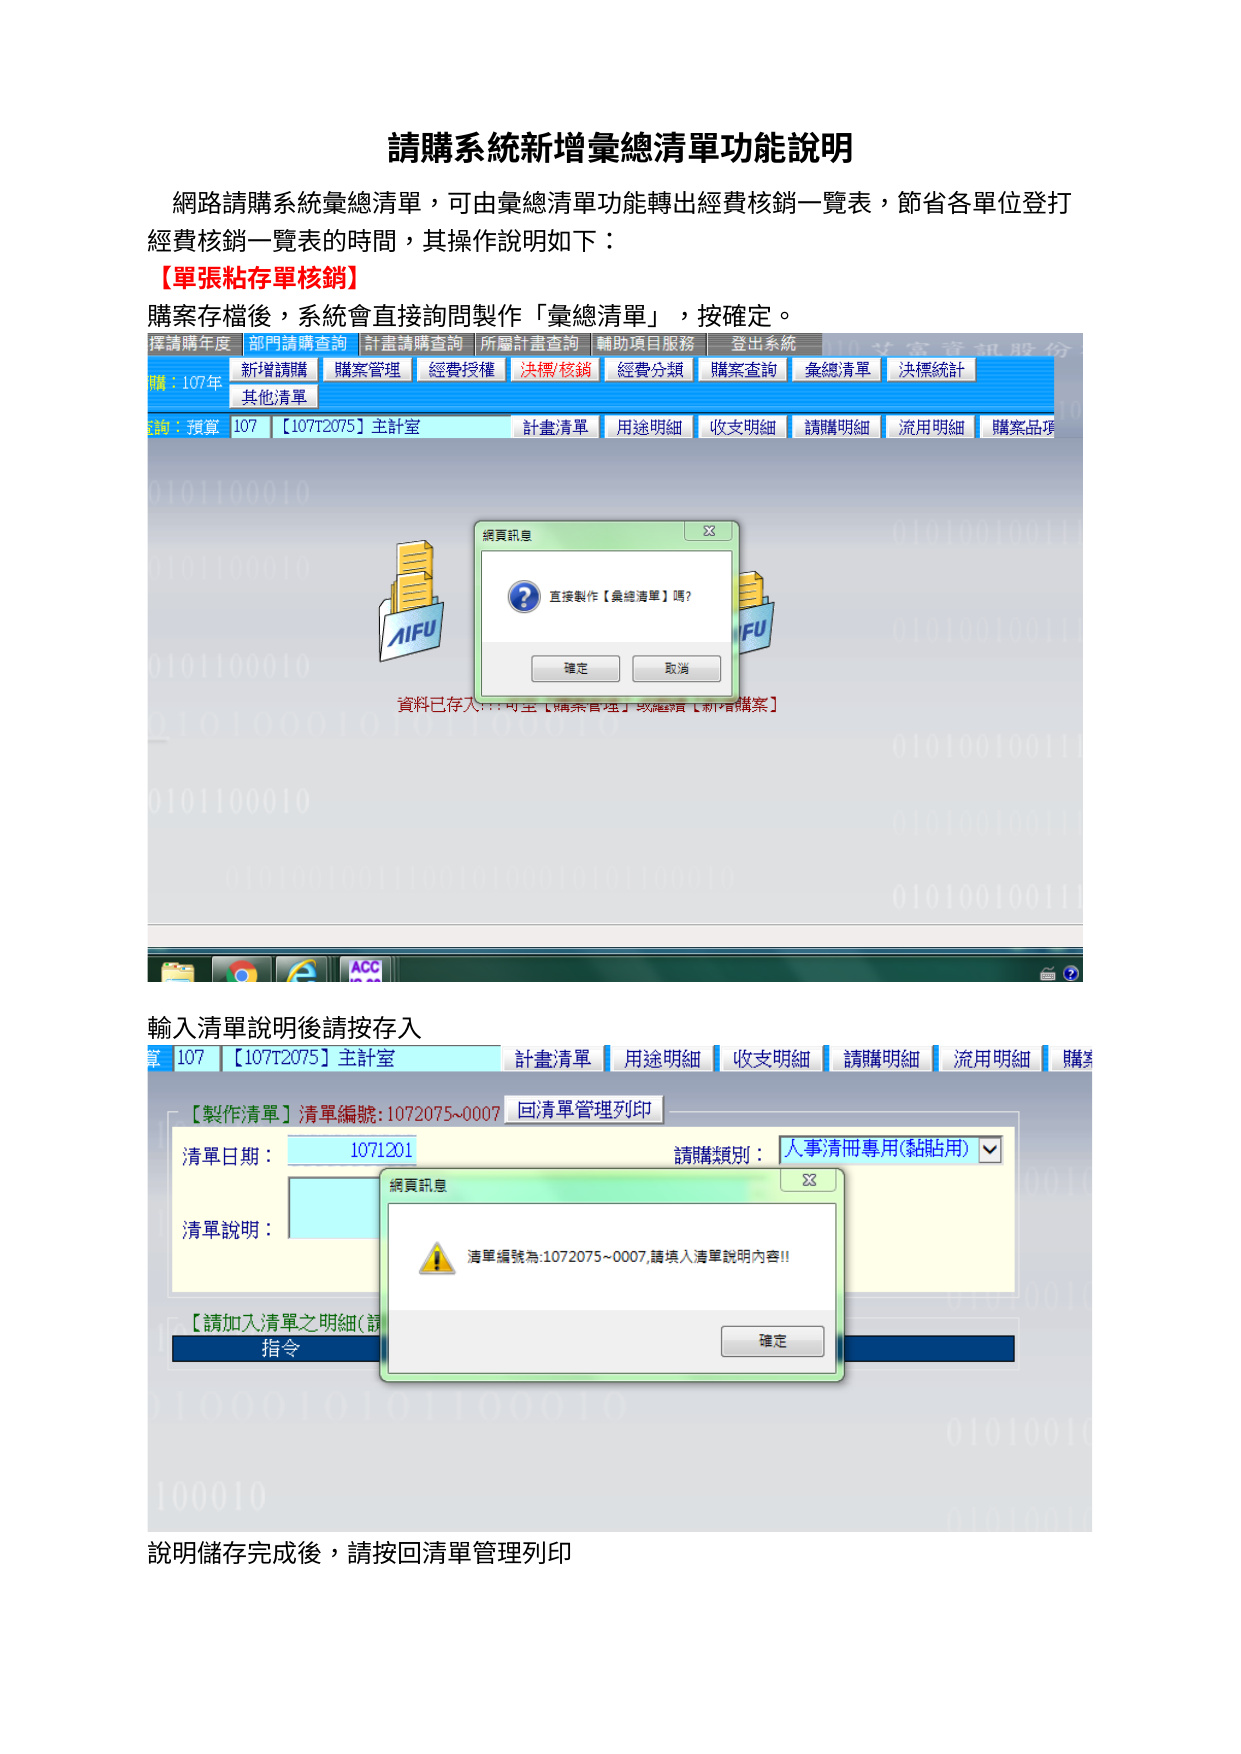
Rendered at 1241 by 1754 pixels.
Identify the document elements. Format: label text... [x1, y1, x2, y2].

text 購案存檔後，系統會直接詢問製作「彙總清單」，按確定。 [148, 296, 1092, 333]
text 網路請購系統彙總清單，可由彙總清單功能轉出經費核銷一覽表，節省各單位登打經費核銷一覽表的時間，其操作說明如下： [148, 183, 1092, 258]
text 輸入清單說明後請按存入 [148, 1008, 1092, 1045]
text 說明儲存完成後，請按回清單管理列印 [148, 1533, 1092, 1571]
picture [147, 333, 1083, 982]
text 請購系統新增彙總清單功能說明 [148, 108, 1092, 183]
picture [147, 1045, 1093, 1532]
text 【單張粘存單核銷】 [148, 258, 1092, 296]
